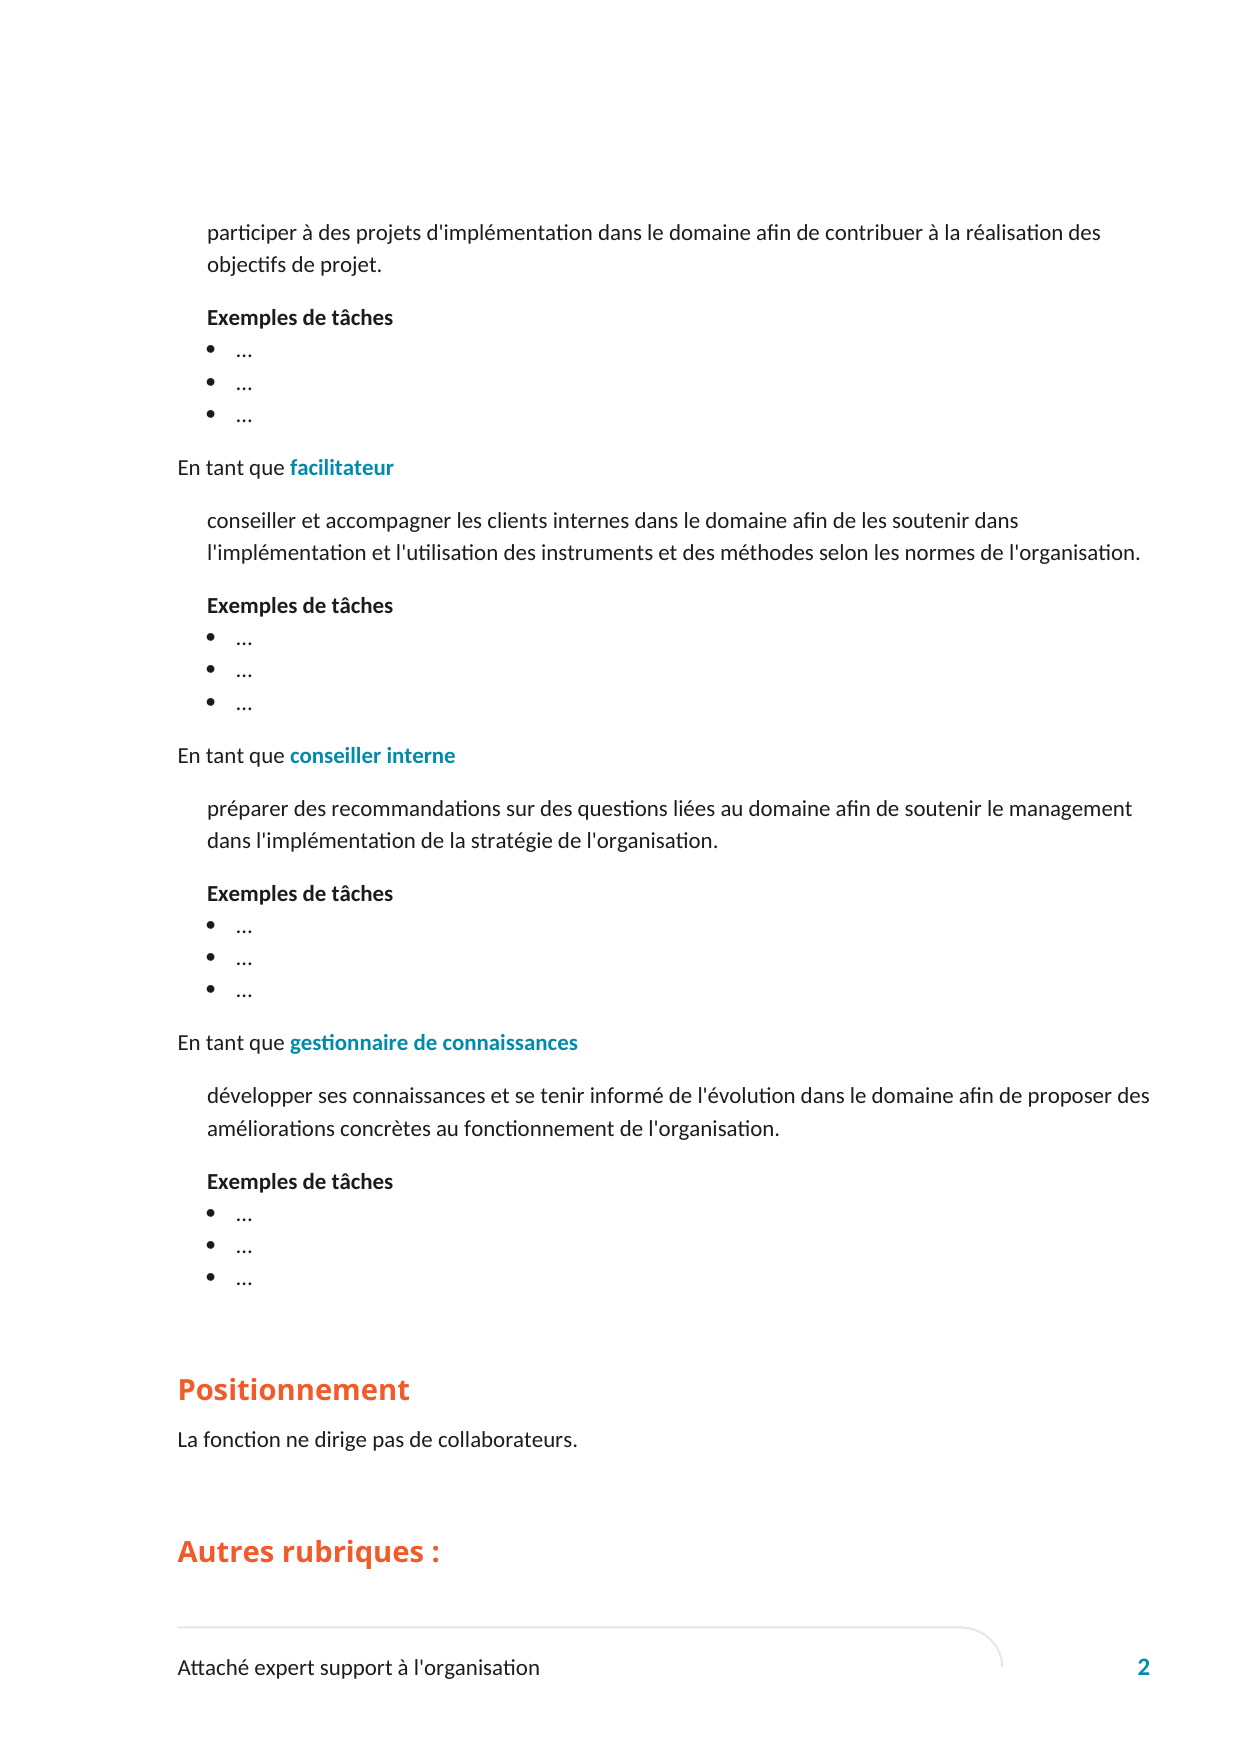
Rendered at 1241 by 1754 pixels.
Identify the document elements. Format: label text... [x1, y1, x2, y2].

list … [207, 976, 1152, 1003]
text Autres rubriques : [177, 1531, 1152, 1571]
list … [207, 1231, 1152, 1259]
list … [207, 943, 1152, 971]
list … [207, 623, 1152, 651]
text En tant que gestionnaire de connaissances [177, 1028, 1152, 1057]
text En tant que facilitateur [177, 453, 1152, 481]
list … [207, 368, 1152, 396]
text En tant que conseiller interne [177, 741, 1152, 769]
text Exemples de tâches [207, 879, 1152, 907]
list … [207, 1263, 1152, 1291]
text Positionnement [177, 1369, 1152, 1409]
text préparer des recommandations sur des questions liées au domaine afin de soutenir le management dans l'implémentation de la stratégie de l'organisation. [207, 794, 1152, 854]
text La fonction ne dirige pas de collaborateurs. [177, 1425, 1152, 1453]
text conseiller et accompagner les clients internes dans le domaine afin de les soutenir dans l'implémentation et l'utilisation des instruments et des méthodes selon les normes de l'organisation. [207, 506, 1152, 566]
text développer ses connaissances et se tenir informé de l'évolution dans le domaine afin de proposer des améliorations concrètes au fonctionnement de l'organisation. [207, 1082, 1152, 1142]
list … [207, 911, 1152, 939]
list … [207, 1199, 1152, 1227]
list … [207, 688, 1152, 716]
text Exemples de tâches [207, 591, 1152, 619]
list … [207, 336, 1152, 363]
list … [207, 400, 1152, 428]
text Exemples de tâches [207, 1167, 1152, 1195]
text Exemples de tâches [207, 303, 1152, 331]
list … [207, 656, 1152, 683]
text participer à des projets d'implémentation dans le domaine afin de contribuer à la réalisation des objectifs de projet. [207, 218, 1152, 278]
